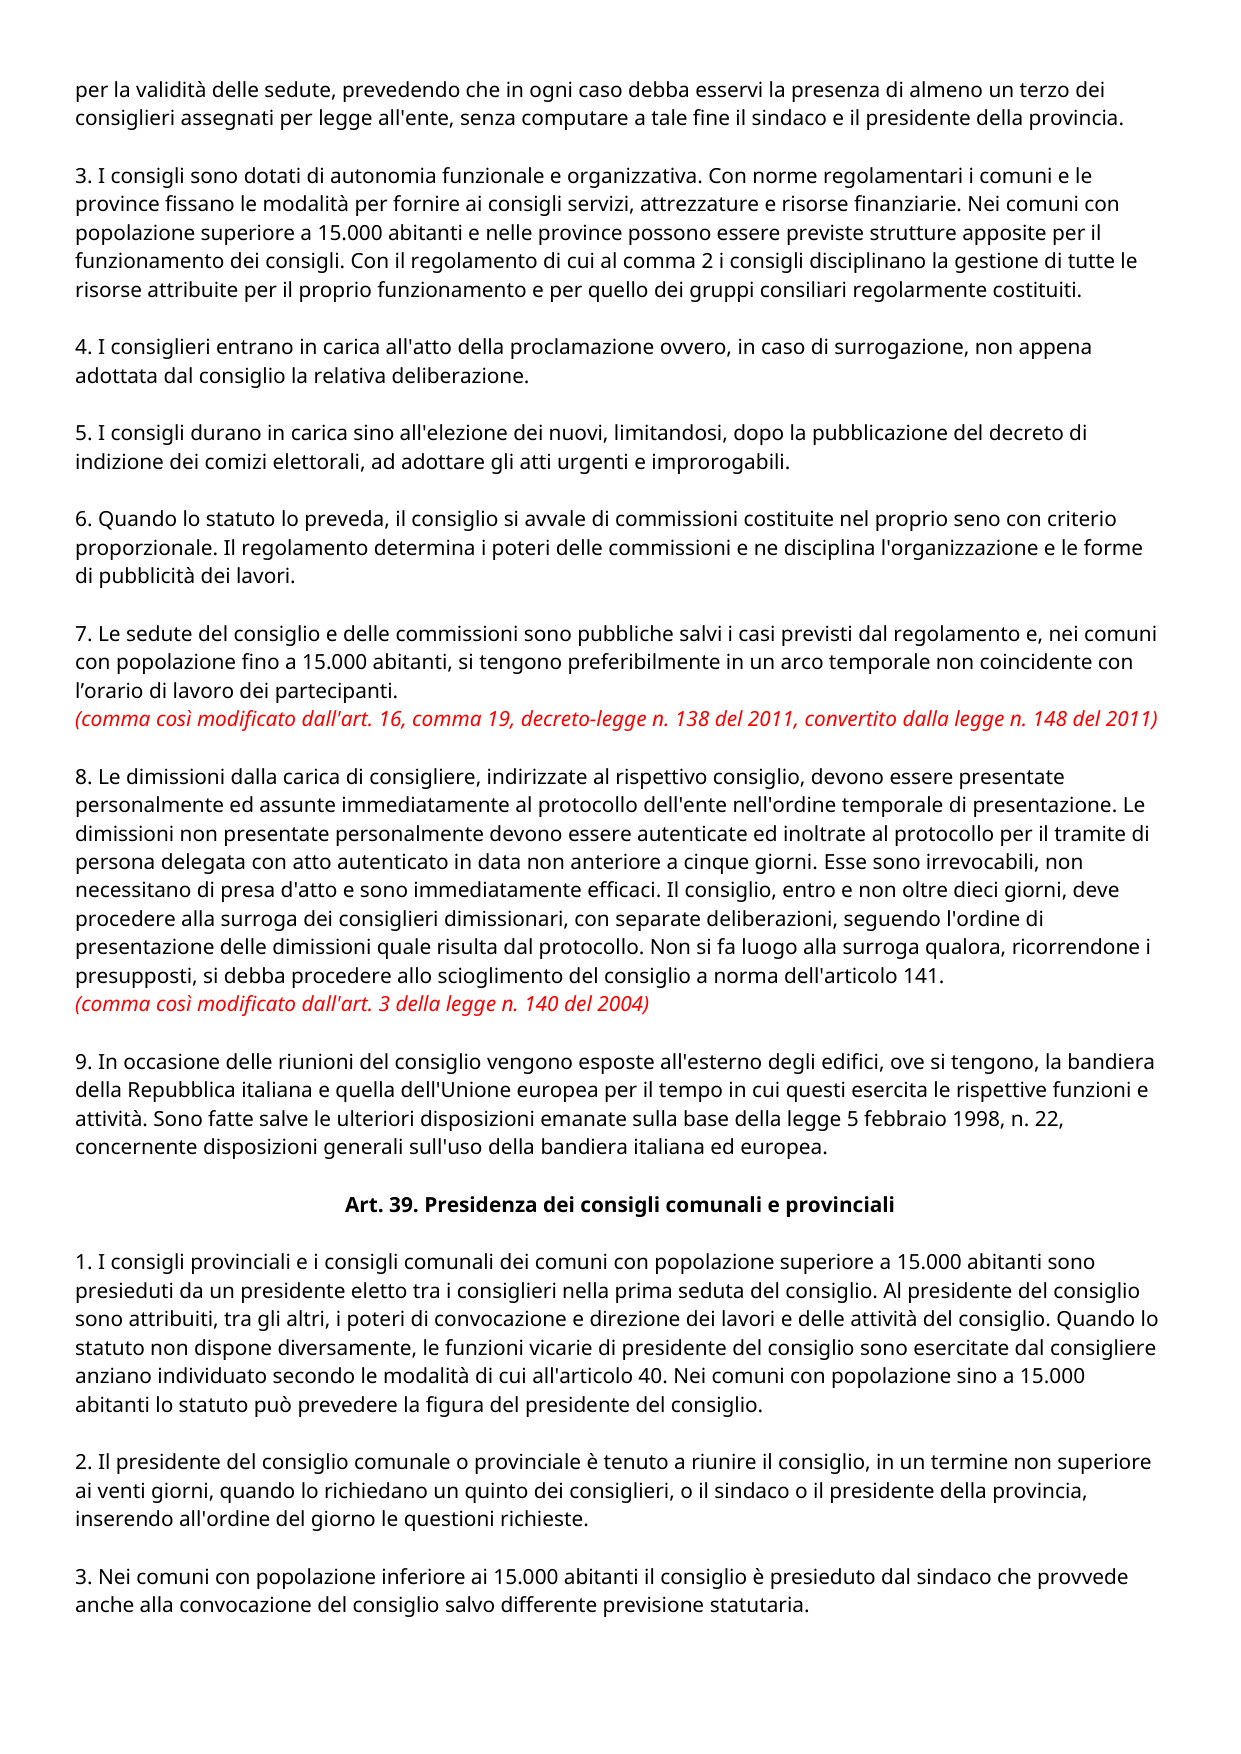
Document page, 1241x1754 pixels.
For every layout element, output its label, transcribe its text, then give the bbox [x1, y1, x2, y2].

text 9. In occasione delle riunioni del consiglio vengono esposte all'esterno degli edifici, ove si tengono, la bandiera della Repubblica italiana e quella dell'Unione europea per il tempo in cui questi esercita le rispettive funzioni e attività. Sono fatte salve le ulteriori disposizioni emanate sulla base della legge 5 febbraio 1998, n. 22, concernente disposizioni generali sull'uso della bandiera italiana ed europea. [75, 1047, 1165, 1161]
text 4. I consiglieri entrano in carica all'atto della proclamazione ovvero, in caso di surrogazione, non appena adottata dal consiglio la relativa deliberazione. [75, 332, 1165, 389]
text 5. I consigli durano in carica sino all'elezione dei nuovi, limitandosi, dopo la pubblicazione del decreto di indizione dei comizi elettorali, ad adottare gli atti urgenti e improrogabili. [75, 418, 1165, 475]
text 1. I consigli provinciali e i consigli comunali dei comuni con popolazione superiore a 15.000 abitanti sono presieduti da un presidente eletto tra i consiglieri nella prima seduta del consiglio. Al presidente del consiglio sono attribuiti, tra gli altri, i poteri di convocazione e direzione dei lavori e delle attività del consiglio. Quando lo statuto non dispone diversamente, le funzioni vicarie di presidente del consiglio sono esercitate dal consigliere anziano individuato secondo le modalità di cui all'articolo 40. Nei comuni con popolazione sino a 15.000 abitanti lo statuto può prevedere la figura del presidente del consiglio. [75, 1247, 1165, 1418]
text 6. Quando lo statuto lo preveda, il consiglio si avvale di commissioni costituite nel proprio seno con criterio proporzionale. Il regolamento determina i poteri delle commissioni e ne disciplina l'organizzazione e le forme di pubblicità dei lavori. [75, 504, 1165, 590]
text 7. Le sedute del consiglio e delle commissioni sono pubbliche salvi i casi previsti dal regolamento e, nei comuni con popolazione fino a 15.000 abitanti, si tengono preferibilmente in un arco temporale non coincidente con l’orario di lavoro dei partecipanti. (comma così modificato dall'art. 16, comma 19, decreto-legge n. 138 del 2011, convertito dalla legge n. 148 del 2011) [75, 619, 1165, 733]
text 2. Il presidente del consiglio comunale o provinciale è tenuto a riunire il consiglio, in un termine non superiore ai venti giorni, quando lo richiedano un quinto dei consiglieri, o il sindaco o il presidente della provincia, inserendo all'ordine del giorno le questioni richieste. [75, 1447, 1165, 1533]
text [75, 75, 1165, 132]
text 3. Nei comuni con popolazione inferiore ai 15.000 abitanti il consiglio è presieduto dal sindaco che provvede anche alla convocazione del consiglio salvo differente previsione statutaria. [75, 1562, 1165, 1619]
text 3. I consigli sono dotati di autonomia funzionale e organizzativa. Con norme regolamentari i comuni e le province fissano le modalità per fornire ai consigli servizi, attrezzature e risorse finanziarie. Nei comuni con popolazione superiore a 15.000 abitanti e nelle province possono essere previste strutture apposite per il funzionamento dei consigli. Con il regolamento di cui al comma 2 i consigli disciplinano la gestione di tutte le risorse attribuite per il proprio funzionamento e per quello dei gruppi consiliari regolarmente costituiti. [75, 161, 1165, 303]
text 8. Le dimissioni dalla carica di consigliere, indirizzate al rispettivo consiglio, devono essere presentate personalmente ed assunte immediatamente al protocollo dell'ente nell'ordine temporale di presentazione. Le dimissioni non presentate personalmente devono essere autenticate ed inoltrate al protocollo per il tramite di persona delegata con atto autenticato in data non anteriore a cinque giorni. Esse sono irrevocabili, non necessitano di presa d'atto e sono immediatamente efficaci. Il consiglio, entro e non oltre dieci giorni, deve procedere alla surroga dei consiglieri dimissionari, con separate deliberazioni, seguendo l'ordine di presentazione delle dimissioni quale risulta dal protocollo. Non si fa luogo alla surroga qualora, ricorrendone i presupposti, si debba procedere allo scioglimento del consiglio a norma dell'articolo 141. (comma così modificato dall'art. 3 della legge n. 140 del 2004) [75, 762, 1165, 1018]
text Art. 39. Presidenza dei consigli comunali e provinciali [75, 1190, 1165, 1218]
